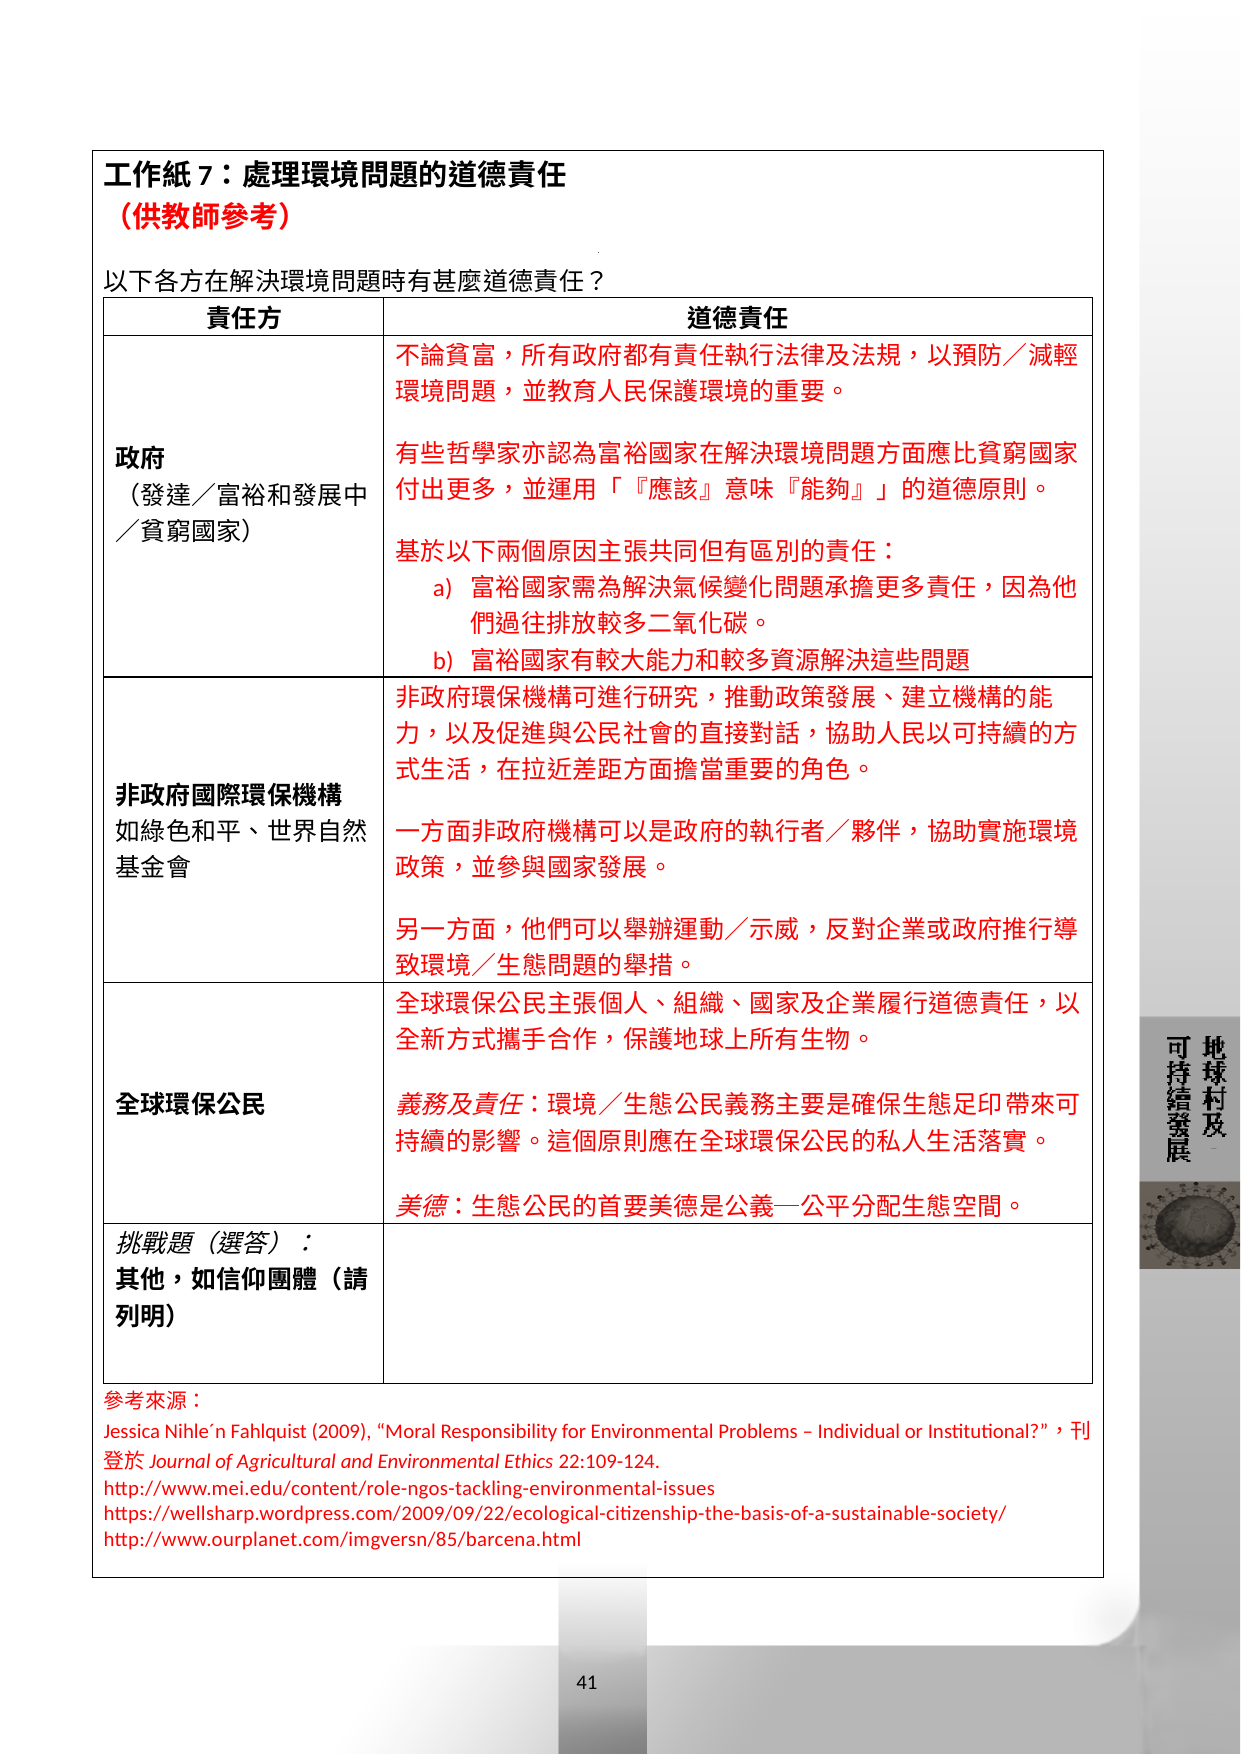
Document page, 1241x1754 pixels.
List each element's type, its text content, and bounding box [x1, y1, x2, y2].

picture [9, 1, 1241, 1754]
table_header 工作紙7：處理環境問題的道德責任 （供教師參考） 以下各方在解決環境問題時有甚麼道德責任？ 參考來源： Jessica Nihle´n Fahlquist (2009), “Moral Responsibility for Environmental Problems – Individual or Institutional?”，刊登於Journal of Agricultural and Environmental Ethics 22:109-124. http://www.mei.edu/content/role-ngos-tackling-environmental-issues https://wellsharp.wordpress.com/2009/09/22/ecological-citizenship-the-basis-of-a-sustainable-society/ http://www.ourplanet.com/imgversn/85/barcena.html [93, 151, 1103, 1577]
